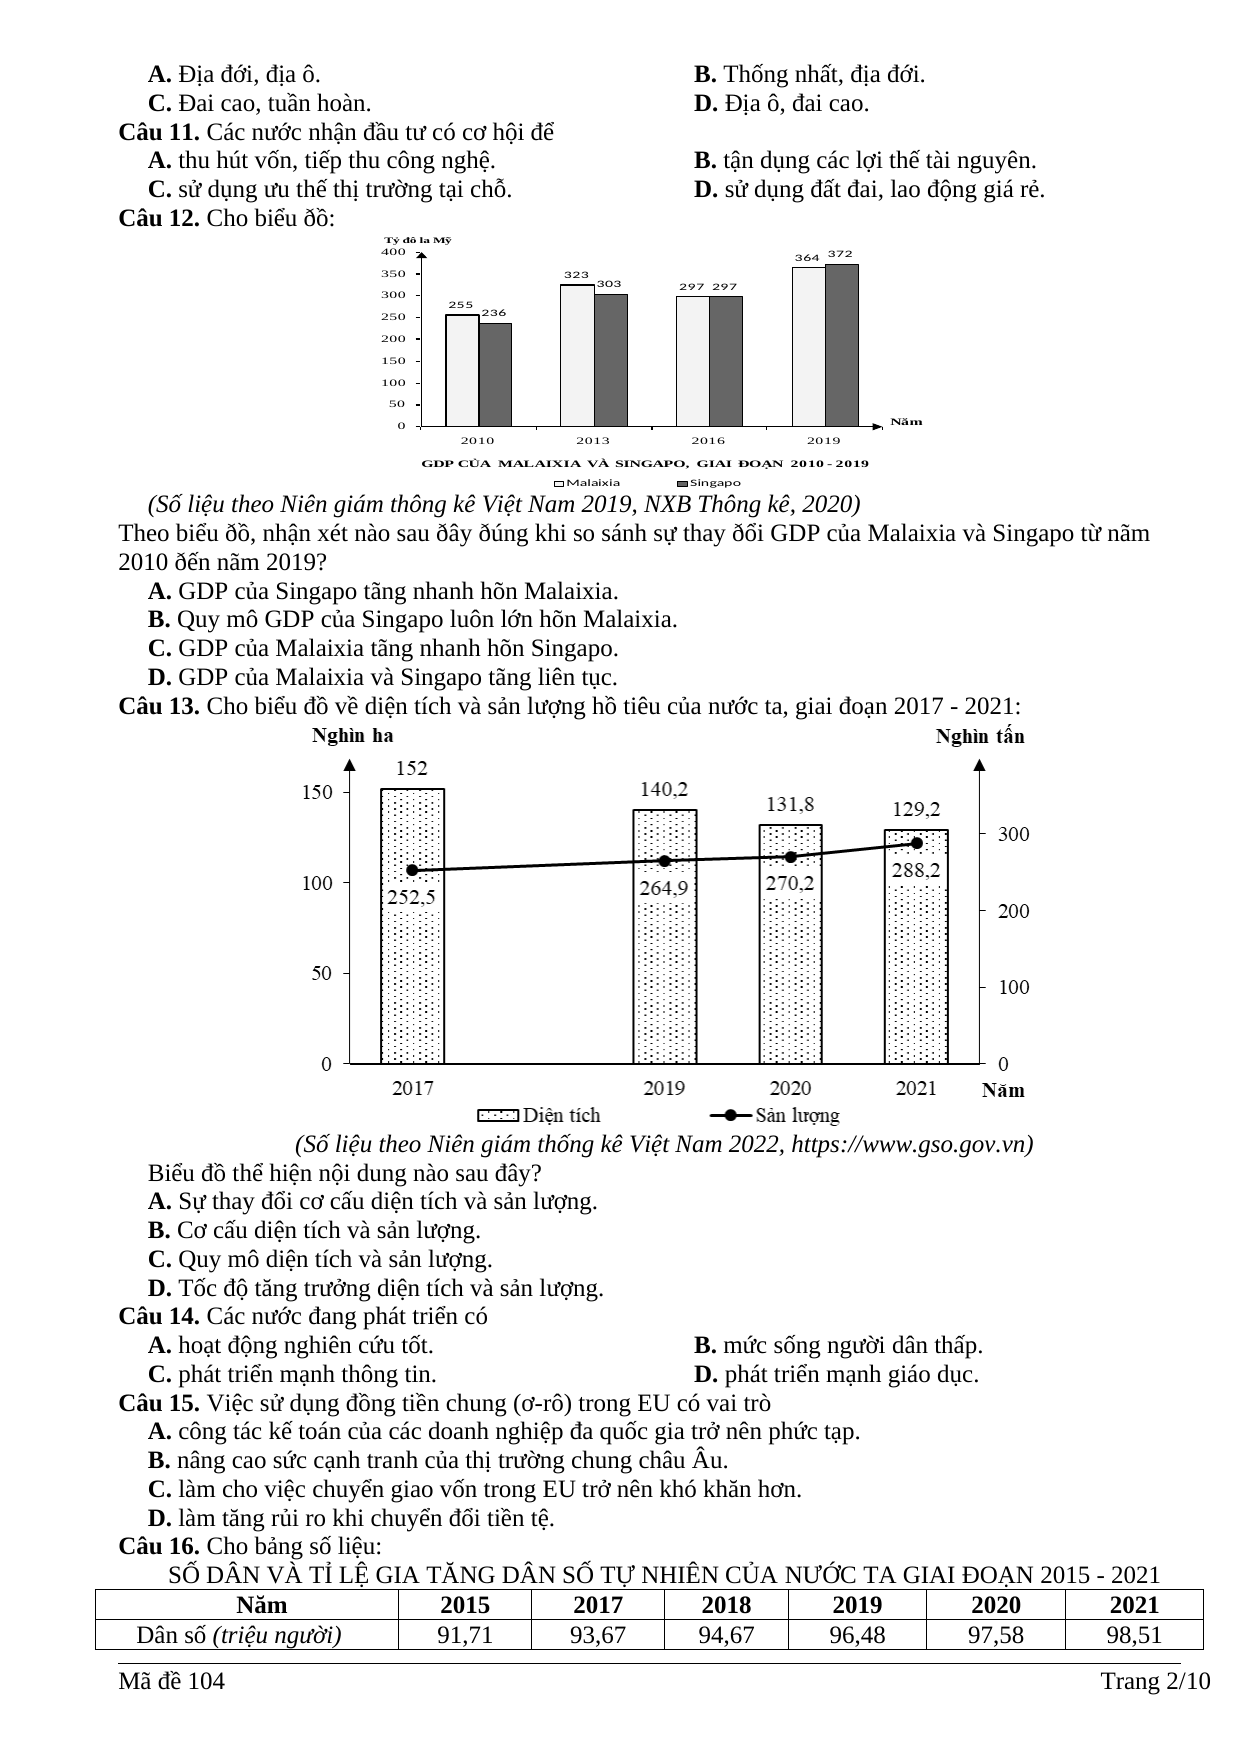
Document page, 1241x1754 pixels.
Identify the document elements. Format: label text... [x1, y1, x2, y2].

table_cell 91,71 [399, 1620, 531, 1648]
text A. thu hút vốn, tiếp thu công nghệ. B. tận dụng các lợi thế tài nguyên. [118, 145, 1181, 174]
text Biểu đồ thể hiện nội dung nào sau đây? [118, 1158, 1181, 1186]
text Câu 14. Các nước đang phát triển có [118, 1301, 1181, 1330]
table_cell 96,48 [789, 1620, 926, 1648]
text B. Quy mô GDP của Singapo luôn lớn hõn Malaixia. [118, 604, 1181, 633]
text A. công tác kế toán của các doanh nghiệp đa quốc gia trở nên phức tạp. [118, 1416, 1181, 1445]
text A. GDP của Singapo tãng nhanh hõn Malaixia. [118, 576, 1181, 604]
text B. nâng cao sức cạnh tranh của thị trường chung châu Âu. [118, 1445, 1181, 1474]
text Câu 12. Cho biểu ðồ: [118, 203, 1181, 232]
text (Số liệu theo Niên giám thống kê Việt Nam 2022, https://www.gso.gov.vn) [118, 1129, 1181, 1158]
text B. Cơ cấu diện tích và sản lượng. [118, 1215, 1181, 1244]
text C. làm cho việc chuyển giao vốn trong EU trở nên khó khăn hơn. [118, 1474, 1181, 1503]
table_header 2019 [789, 1590, 926, 1619]
table_header Năm [96, 1590, 398, 1619]
table_cell 97,58 [927, 1620, 1065, 1648]
table_cell Dân số (triệu người) [96, 1620, 398, 1648]
table_cell 98,51 [1066, 1620, 1203, 1648]
text C. phát triển mạnh thông tin. D. phát triển mạnh giáo dục. [118, 1359, 1181, 1388]
picture [297, 719, 1032, 1129]
table_cell 94,67 [665, 1620, 788, 1648]
text A. Địa đới, địa ô. B. Thống nhất, địa đới. [118, 59, 1181, 88]
table_header 2021 [1066, 1590, 1203, 1619]
table_cell 93,67 [532, 1620, 664, 1648]
text SỐ DÂN VÀ TỈ LỆ GIA TĂNG DÂN SỐ TỰ NHIÊN CỦA NƯỚC TA GIAI ĐOẠN 2015 - 2021 [118, 1560, 1181, 1589]
text C. Quy mô diện tích và sản lượng. [118, 1244, 1181, 1273]
text A. Sự thay đổi cơ cấu diện tích và sản lượng. [118, 1186, 1181, 1215]
text A. hoạt động nghiên cứu tốt. B. mức sống người dân thấp. [118, 1330, 1181, 1359]
text Câu 15. Việc sử dụng đồng tiền chung (ơ-rô) trong EU có vai trò [118, 1388, 1181, 1416]
text Câu 16. Cho bảng số liệu: [118, 1531, 1181, 1560]
text Theo biểu ðồ, nhận xét nào sau ðây ðúng khi so sánh sự thay ðổi GDP của Malaixia và Singapo từ nãm 2010 ðến nãm 2019? [118, 518, 1181, 576]
text C. sử dụng ưu thế thị trường tại chỗ. D. sử dụng đất đai, lao động giá rẻ. [118, 174, 1181, 203]
text (Số liệu theo Niên giám thông kê Việt Nam 2019, NXB Thông kê, 2020) [118, 489, 1181, 518]
text Câu 11. Các nước nhận đầu tư có cơ hội để [118, 117, 1181, 145]
table_header 2015 [399, 1590, 531, 1619]
text D. Tốc độ tăng trưởng diện tích và sản lượng. [118, 1273, 1181, 1301]
table_header 2017 [532, 1590, 664, 1619]
text Câu 13. Cho biểu đồ về diện tích và sản lượng hồ tiêu của nước ta, giai đoạn 2017 - 2021: [118, 691, 1181, 719]
table_header 2020 [927, 1590, 1065, 1619]
text C. Đai cao, tuần hoàn. D. Địa ô, đai cao. [118, 88, 1181, 117]
table_header 2018 [665, 1590, 788, 1619]
text D. GDP của Malaixia và Singapo tãng liên tục. [118, 662, 1181, 691]
text D. làm tăng rủi ro khi chuyển đổi tiền tệ. [118, 1503, 1181, 1531]
text C. GDP của Malaixia tãng nhanh hõn Singapo. [118, 633, 1181, 662]
